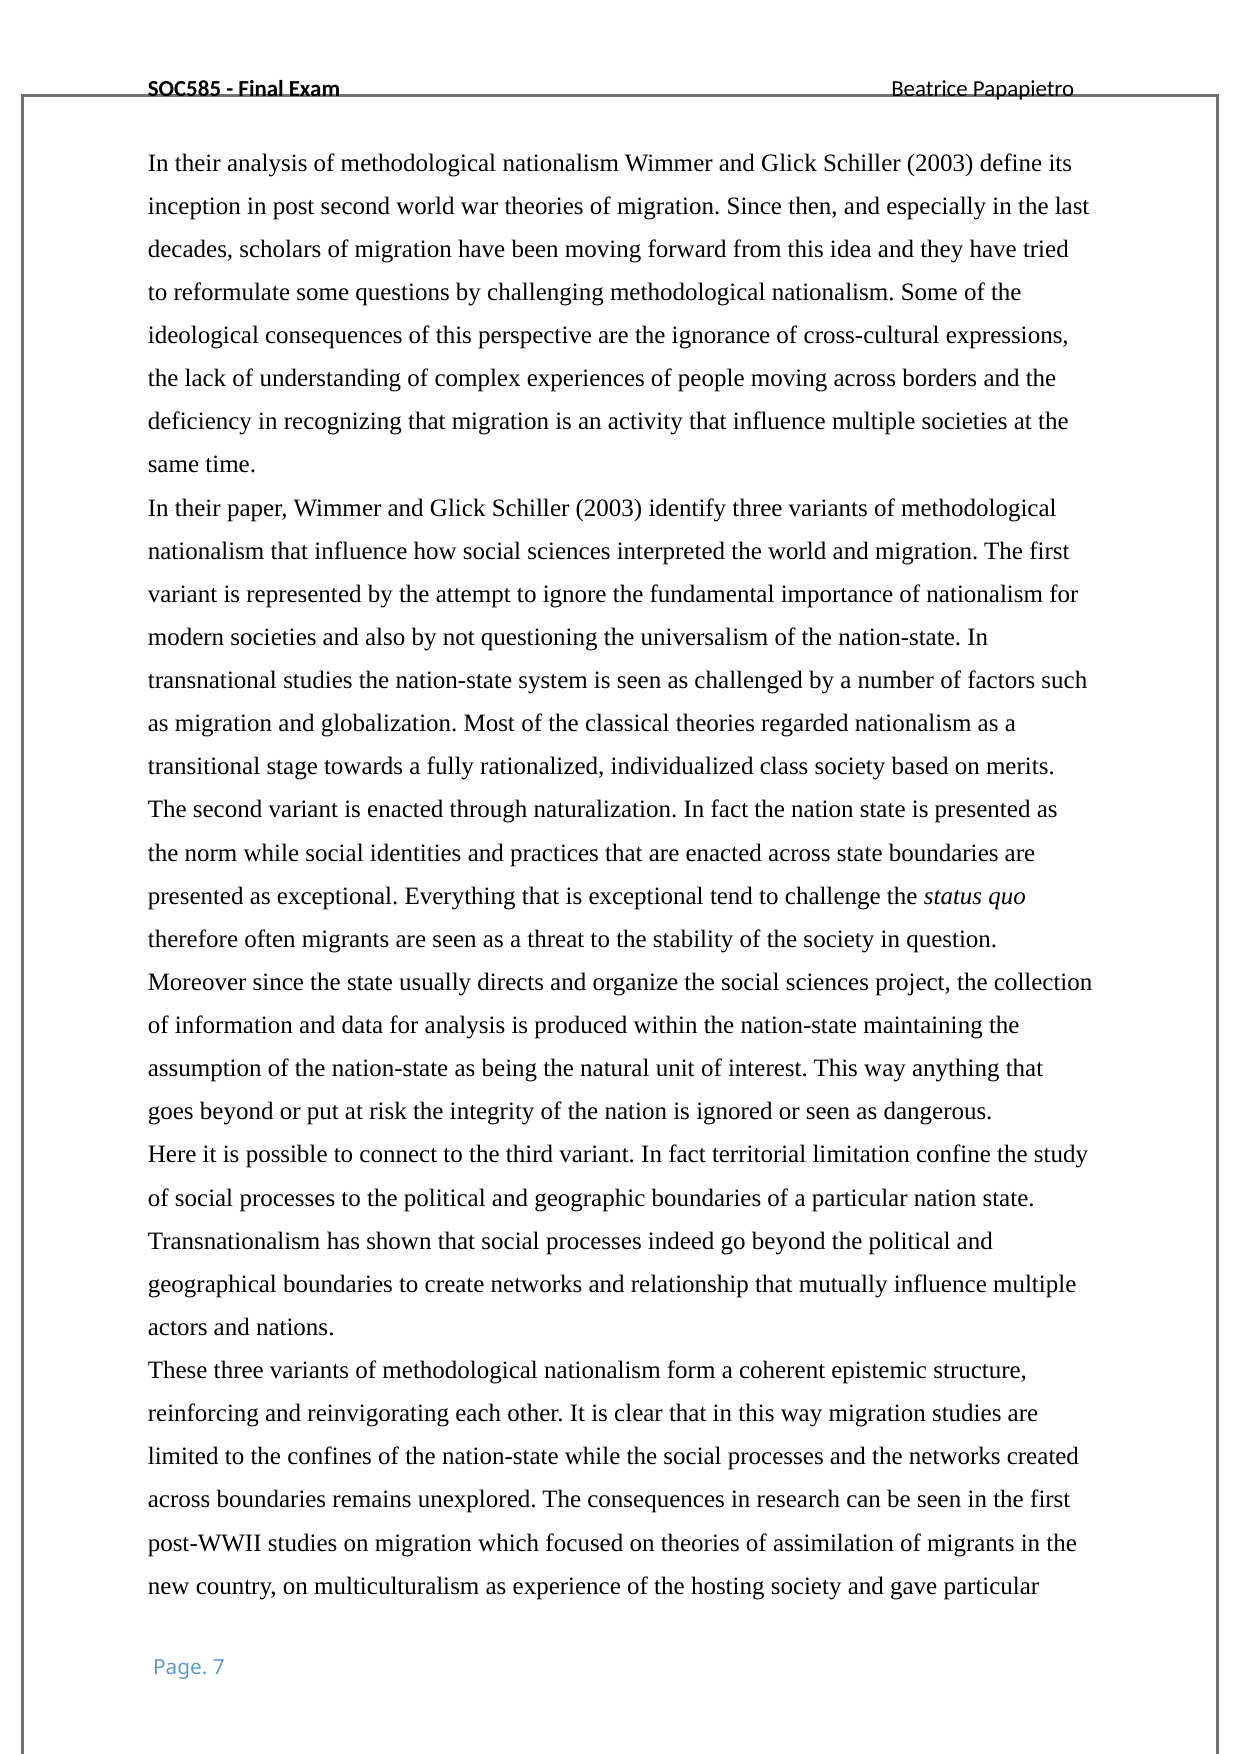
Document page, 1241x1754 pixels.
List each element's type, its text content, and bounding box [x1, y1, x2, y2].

text Moreover since the state usually directs and organize the social sciences project, the collection of information and data for analysis is produced within the nation-state maintaining the assumption of the nation-state as being the natural unit of interest. This way anything that goes beyond or put at risk the integrity of the nation is ignored or seen as dangerous. [148, 967, 1093, 1125]
text In their paper, Wimmer and Glick Schiller (2003) identify three variants of methodological nationalism that influence how social sciences interpreted the world and migration. The first variant is represented by the attempt to ignore the fundamental importance of nationalism for modern societies and also by not questioning the universalism of the nation-state. In transnational studies the nation-state system is seen as challenged by a number of factors such as migration and globalization. Most of the classical theories regarded nationalism as a transitional stage towards a fully rationalized, individualized class society based on merits. The second variant is enacted through naturalization. In fact the nation state is presented as the norm while social identities and practices that are enacted across state boundaries are presented as exceptional. Everything that is exceptional tend to challenge the status quo therefore often migrants are seen as a threat to the stability of the society in question. [148, 493, 1093, 953]
text In their analysis of methodological nationalism Wimmer and Glick Schiller (2003) define its inception in post second world war theories of migration. Since then, and especially in the last decades, scholars of migration have been moving forward from this idea and they have tried to reformulate some questions by challenging methodological nationalism. Some of the ideological consequences of this perspective are the ignorance of cross-cultural expressions, the lack of understanding of complex experiences of people moving across borders and the deficiency in recognizing that migration is an activity that influence multiple societies at the same time. [148, 148, 1093, 478]
text Here it is possible to connect to the third variant. In fact territorial limitation confine the study of social processes to the political and geographic boundaries of a particular nation state. Transnationalism has shown that social processes indeed go beyond the political and geographical boundaries to create networks and relationship that mutually influence multiple actors and nations. [148, 1139, 1093, 1341]
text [148, 1355, 1093, 1599]
